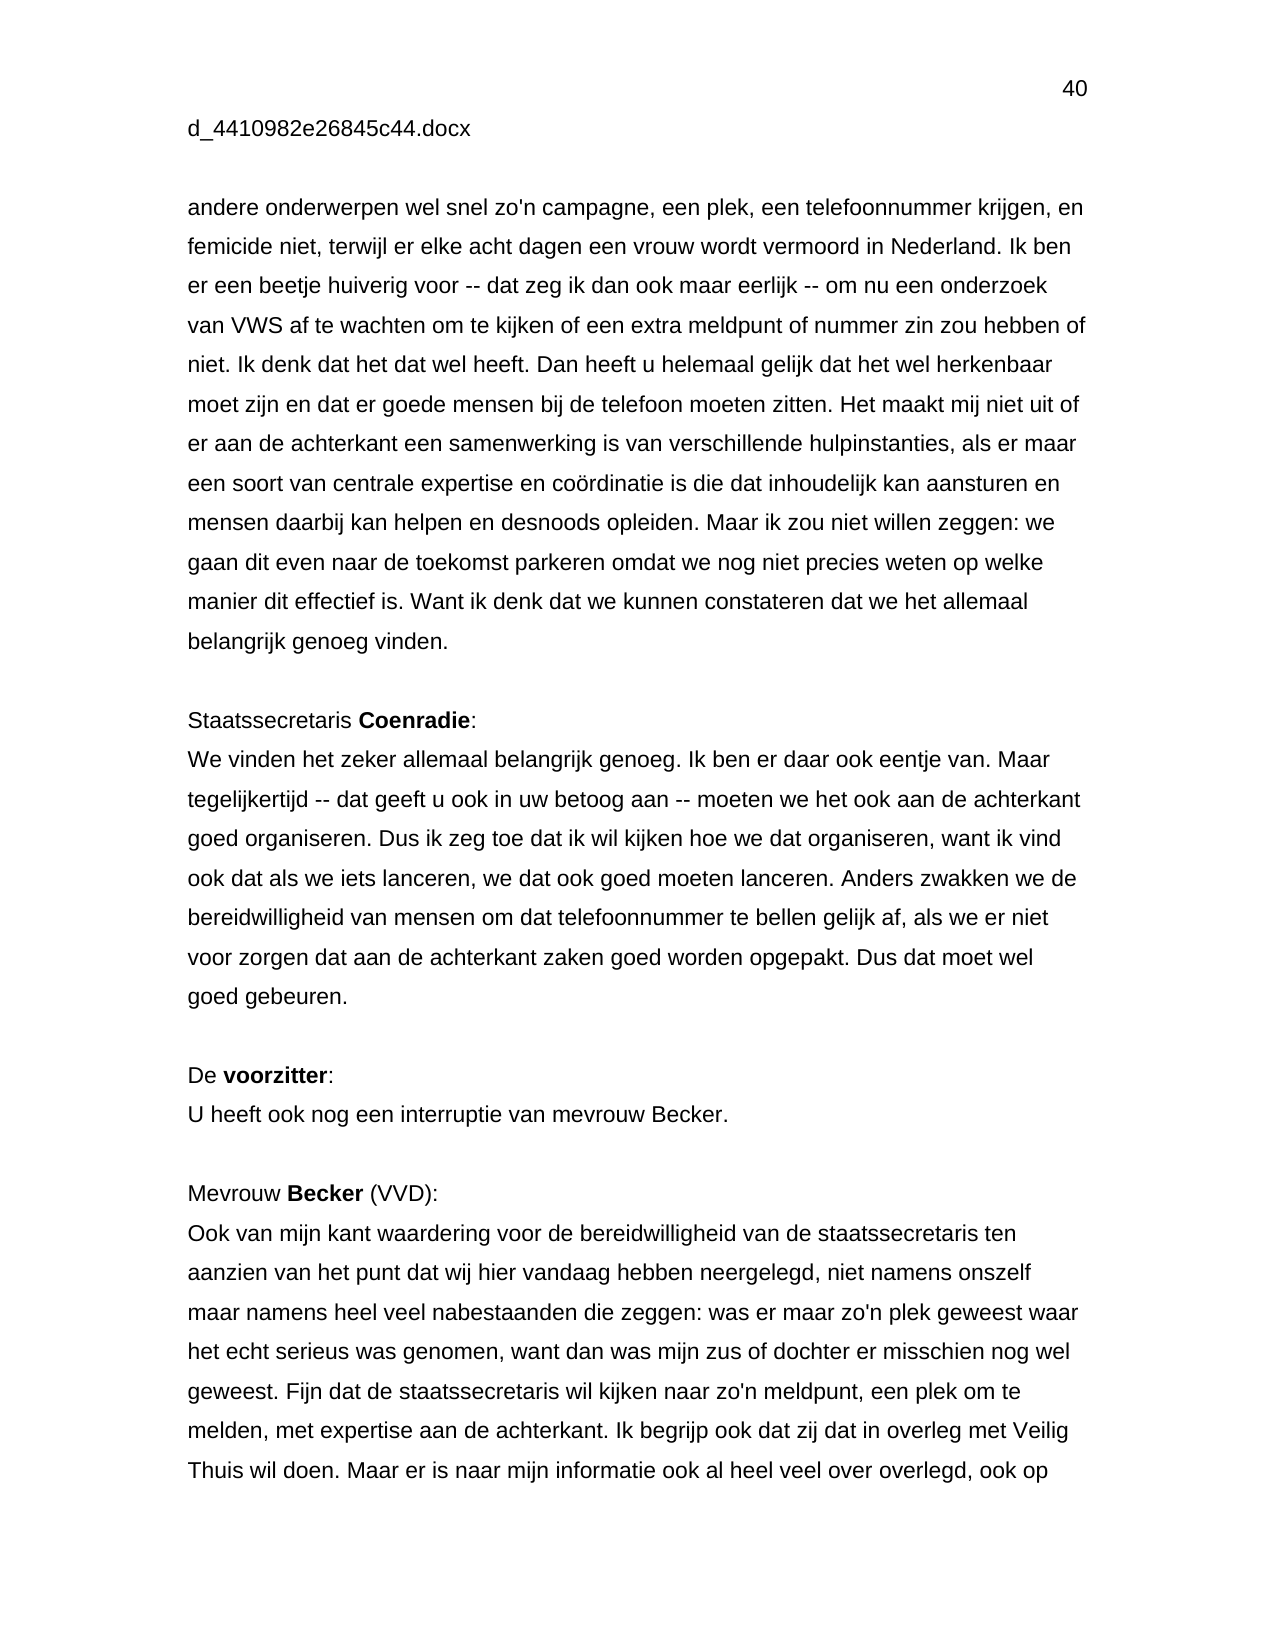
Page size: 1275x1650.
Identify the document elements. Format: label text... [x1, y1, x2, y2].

text Staatssecretaris Coenradie: [187, 707, 1087, 733]
text De voorzitter: [187, 1062, 1087, 1088]
text Mevrouw Becker (VVD): [187, 1180, 1087, 1207]
text We vinden het zeker allemaal belangrijk genoeg. Ik ben er daar ook eentje van. Maar tegelijkertijd -- dat geeft u ook in uw betoog aan -- moeten we het ook aan de achterkant goed organiseren. Dus ik zeg toe dat ik wil kijken hoe we dat organiseren, want ik vind ook dat als we iets lanceren, we dat ook goed moeten lanceren. Anders zwakken we de bereidwilligheid van mensen om dat telefoonnummer te bellen gelijk af, als we er niet voor zorgen dat aan de achterkant zaken goed worden opgepakt. Dus dat moet wel goed gebeuren. [187, 746, 1087, 1009]
text U heeft ook nog een interruptie van mevrouw Becker. [187, 1101, 1087, 1128]
